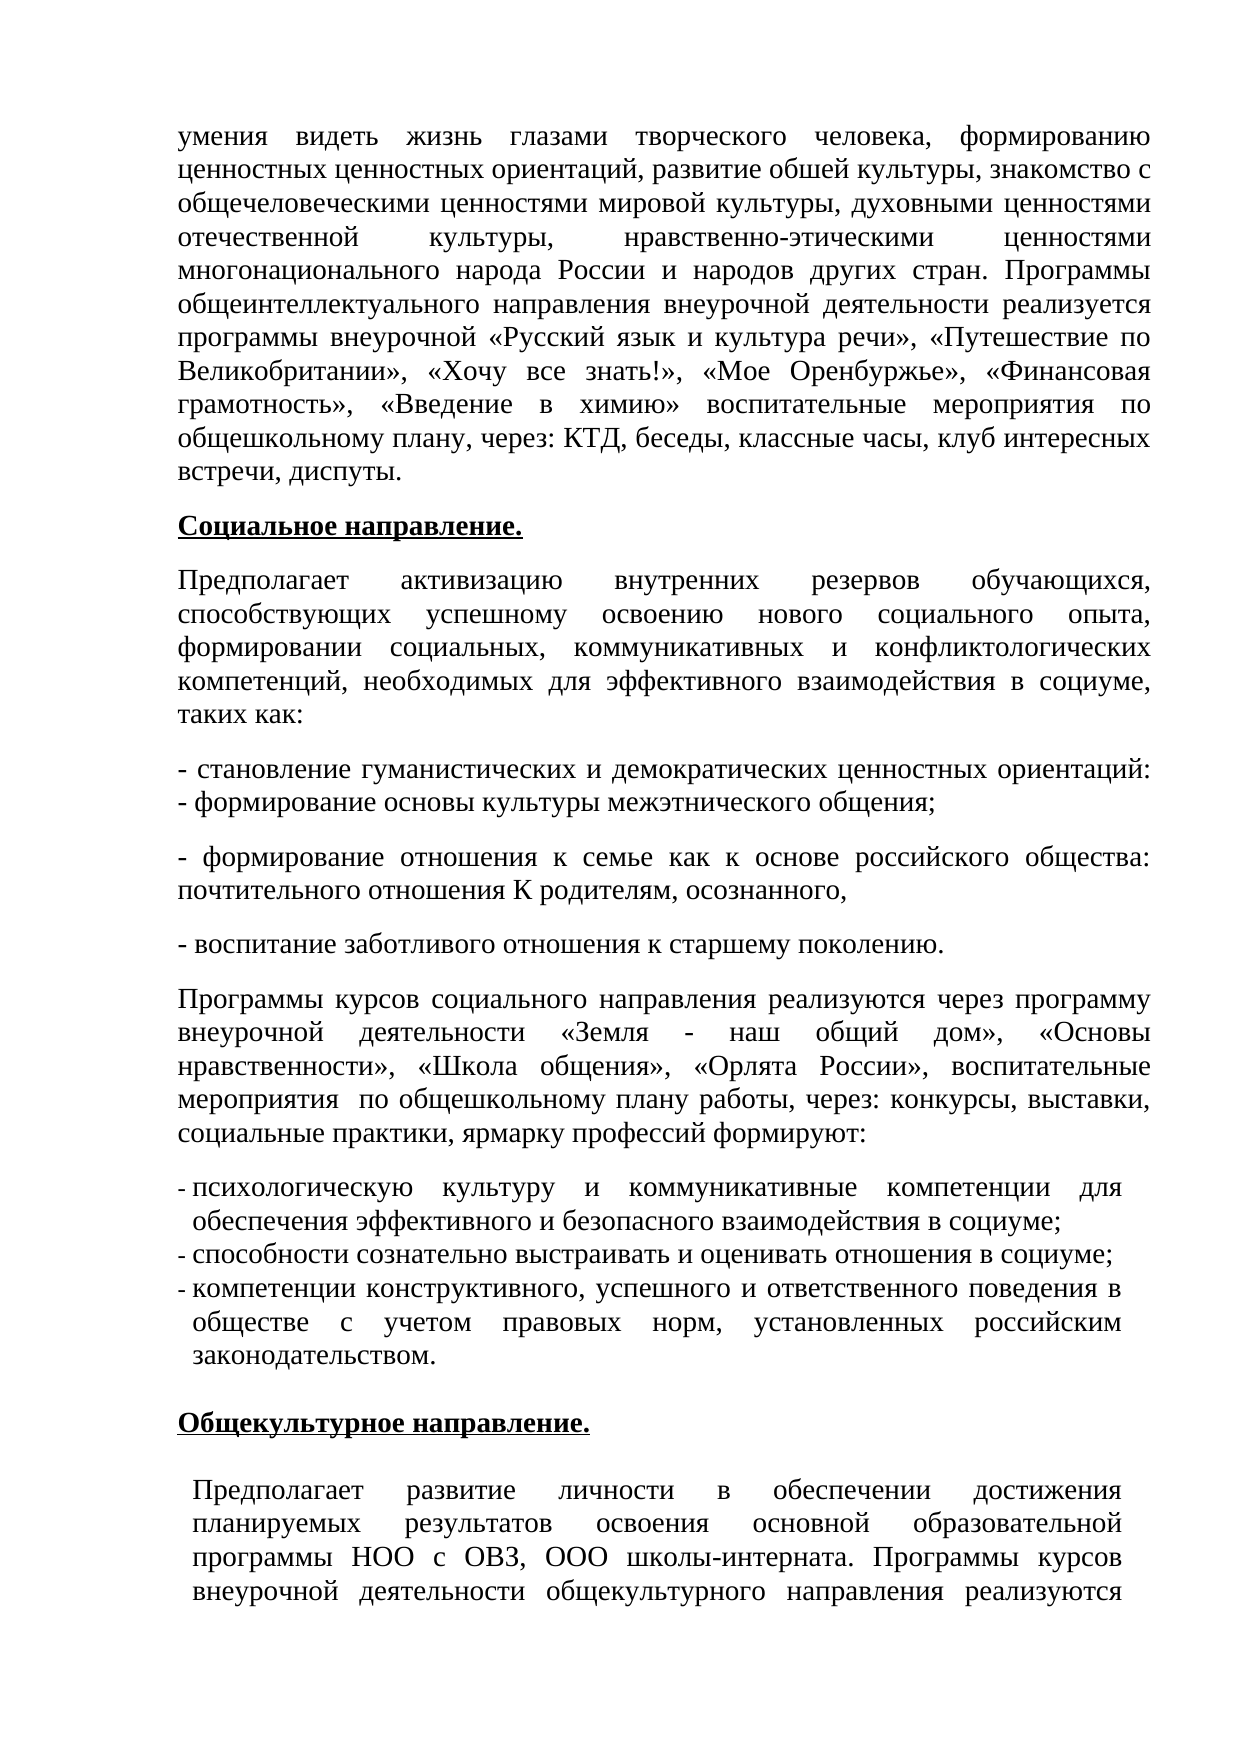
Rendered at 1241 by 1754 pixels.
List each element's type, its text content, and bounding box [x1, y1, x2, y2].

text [177, 1472, 1122, 1606]
list способности сознательно выстраивать и оценивать отношения в социуме; [177, 1237, 1122, 1270]
text Общекультурное направление. [177, 1405, 1122, 1438]
text - воспитание заботливого отношения к старшему поколению. [177, 927, 1152, 960]
text Программы курсов социального направления реализуются через программу внеурочной деятельности «Земля - наш общий дом», «Основы нравственности», «Школа общения», «Орлята России», воспитательные мероприятия по общешкольному плану работы, через: конкурсы, выставки, социальные практики, ярмарку профессий формируют: [177, 981, 1152, 1149]
text - становление гуманистических и демократических ценностных ориентаций: - формирование основы культуры межэтнического общения; [177, 751, 1152, 818]
list психологическую культуру и коммуникативные компетенции для обеспечения эффективного и безопасного взаимодействия в социуме; [177, 1169, 1122, 1237]
text Предполагает активизацию внутренних резервов обучающихся, способствующих успешному освоению нового социального опыта, формировании социальных, коммуникативных и конфликтологических компетенций, необходимых для эффективного взаимодействия в социуме, таких как: [177, 562, 1152, 730]
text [177, 118, 1152, 487]
text - формирование отношения к семье как к основе российского общества: почтительного отношения К родителям, осознанного, [177, 839, 1152, 906]
text Социальное направление. [177, 508, 1152, 541]
list компетенции конструктивного, успешного и ответственного поведения в обществе с учетом правовых норм, установленных российским законодательством. [177, 1270, 1122, 1371]
